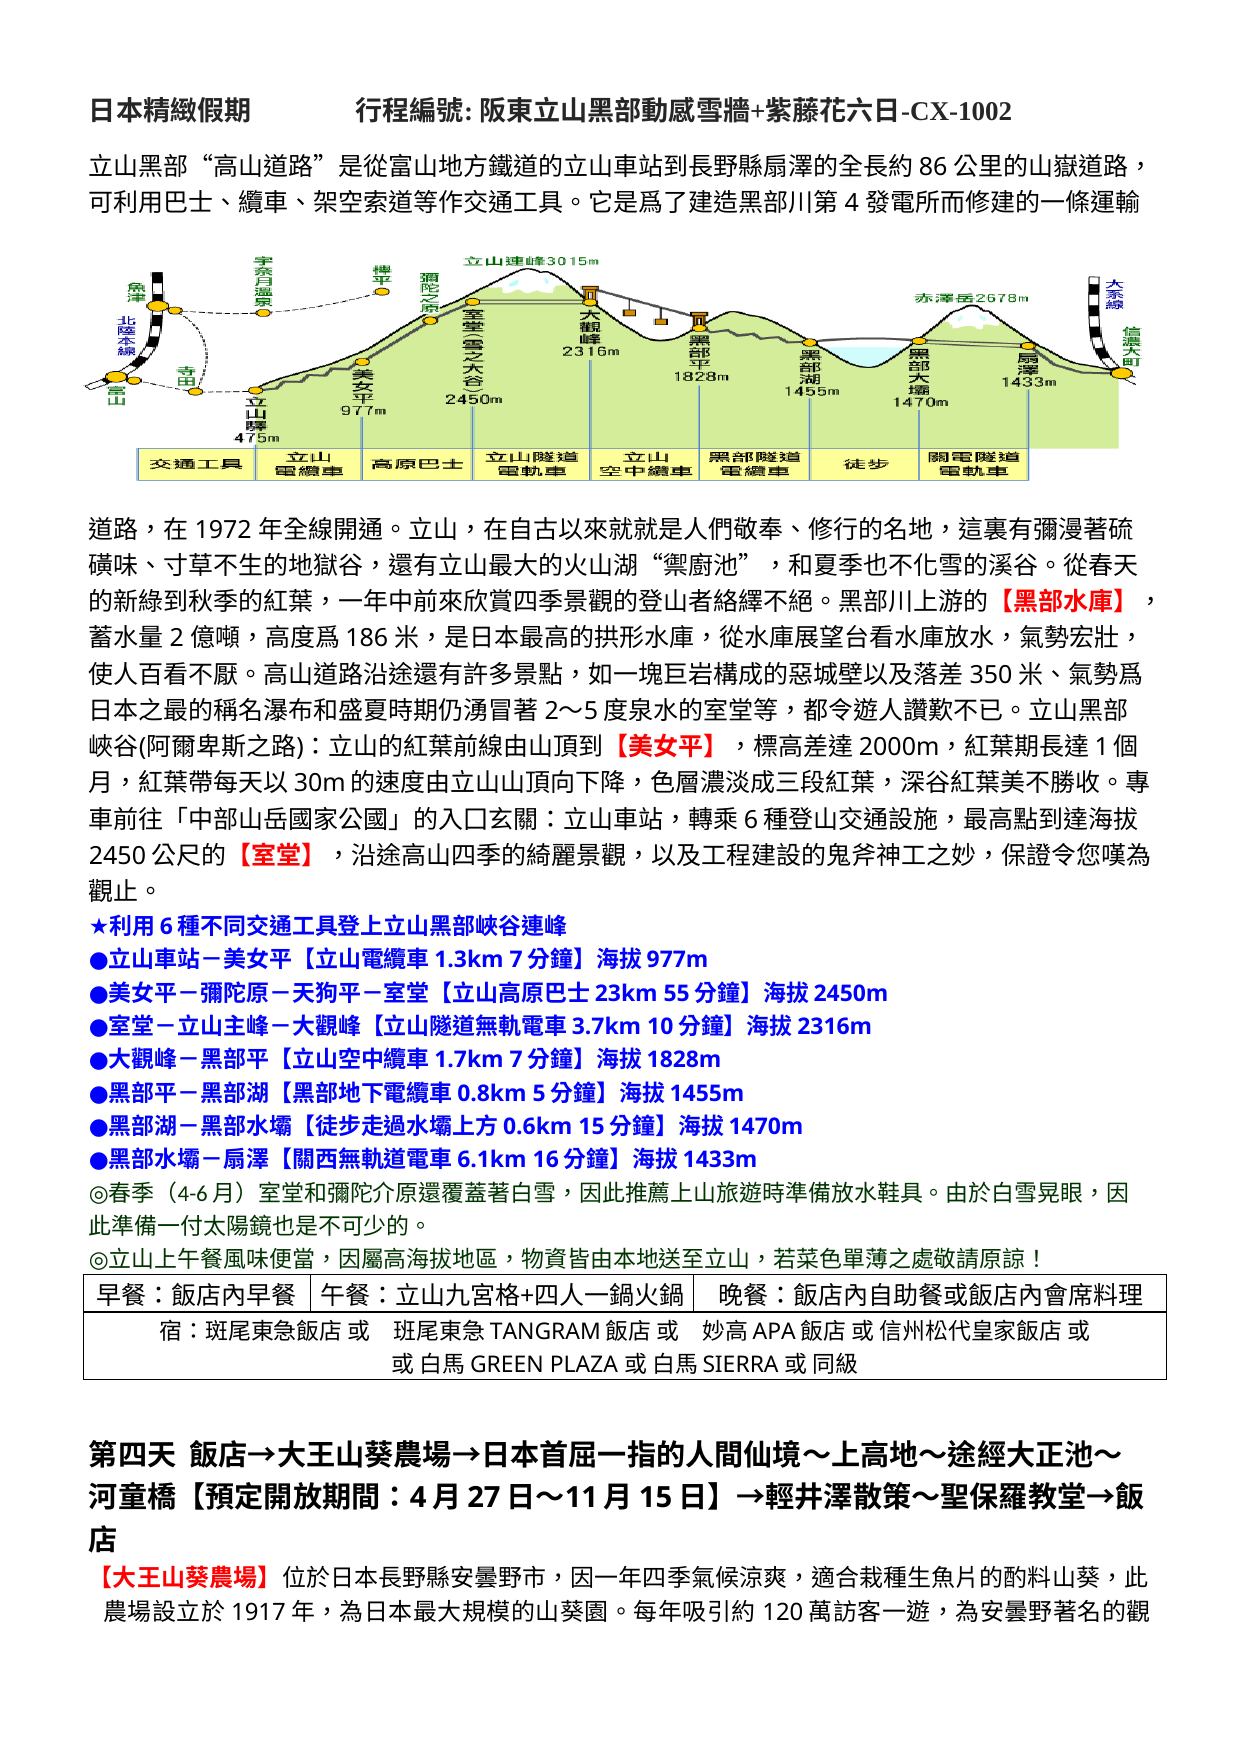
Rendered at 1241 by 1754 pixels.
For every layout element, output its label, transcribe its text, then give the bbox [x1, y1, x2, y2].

text ●美女平－彌陀原－天狗平－室堂【立山高原巴士23km 55分鐘】海拔2450m [89, 974, 1152, 1008]
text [89, 1558, 1152, 1628]
text ●黑部湖－黑部水壩【徒步走過水壩上方0.6km 15分鐘】海拔1470m [89, 1108, 1152, 1141]
text ●黑部平－黑部湖【黑部地下電纜車0.8km 5分鐘】海拔1455m [89, 1074, 1152, 1108]
text ●室堂－立山主峰－大觀峰【立山隧道無軌電車3.7km 10分鐘】海拔2316m [89, 1008, 1152, 1041]
text ●大觀峰－黑部平【立山空中纜車1.7km 7分鐘】海拔1828m [89, 1041, 1152, 1074]
text ★利用6種不同交通工具登上立山黑部峽谷連峰 [89, 908, 1152, 941]
picture [71, 251, 1156, 483]
table_header 午餐：立山九宮格+四人一鍋火鍋 [311, 1275, 693, 1311]
text 第四天 飯店→大王山葵農場→日本首屈一指的人間仙境～上高地～途經大正池～ [89, 1431, 1152, 1474]
text ◎春季（4-6月）室堂和彌陀介原還覆蓋著白雪，因此推薦上山旅遊時準備放水鞋具。由於白雪晃眼，因此準備一付太陽鏡也是不可少的。 [89, 1174, 1152, 1241]
text ●立山車站－美女平【立山電纜車1.3km 7分鐘】海拔977m [89, 941, 1152, 974]
text ◎立山上午餐風味便當，因屬高海拔地區，物資皆由本地送至立山，若菜色單薄之處敬請原諒！ [89, 1241, 1152, 1274]
text 河童橋【預定開放期間：4月27日～11月15日】→輕井澤散策～聖保羅教堂→飯店 [89, 1474, 1152, 1558]
table_cell 宿：斑尾東急飯店 或 班尾東急TANGRAM飯店 或 妙高APA飯店 或 信州松代皇家飯店 或 或 白馬GREEN PLAZA 或 白馬SIERRA 或 同級 [84, 1313, 1166, 1379]
text ●黑部水壩－扇澤【關西無軌道電車6.1km 16分鐘】海拔1433m [89, 1141, 1152, 1174]
table_header 晚餐：飯店內自助餐或飯店內會席料理 [694, 1275, 1166, 1311]
text 立山黑部“高山道路”是從富山地方鐵道的立山車站到長野縣扇澤的全長約86 公里的山嶽道路，可利用巴士、纜車、架空索道等作交通工具。它是爲了建造黑部川第 4 發電所而修建的一條運輸道路，在 1972 年全線開通。立山，在自古以來就就是人們敬奉、修行的名地，這裏有彌漫著硫磺味、寸草不生的地獄谷，還有立山最大的火山湖“禦廚池”，和夏季也不化雪的溪谷。從春天的新綠到秋季的紅葉，一年中前來欣賞四季景觀的登山者絡繹不絕。黑部川上游的【黑部水庫】，蓄水量 2 億噸，高度爲186 米，是日本最高的拱形水庫，從水庫展望台看水庫放水，氣勢宏壯，使人百看不厭。高山道路沿途還有許多景點，如一塊巨岩構成的惡城壁以及落差 350 米、氣勢爲日本之最的稱名瀑布和盛夏時期仍湧冒著 2～5度泉水的室堂等，都令遊人讚歎不已。立山黑部峽谷(阿爾卑斯之路)：立山的紅葉前線由山頂到【美女平】，標高差達2000m，紅葉期長達1個月，紅葉帶每天以30m的速度由立山山頂向下降，色層濃淡成三段紅葉，深谷紅葉美不勝收。專車前往「中部山岳國家公國」的入囗玄關：立山車站，轉乘6種登山交通設施，最高點到達海拔2450公尺的【室堂】，沿途高山四季的綺麗景觀，以及工程建設的鬼斧神工之妙，保證令您嘆為觀止。 [89, 147, 1152, 251]
table_header 早餐：飯店內早餐 [84, 1275, 310, 1311]
text 立山黑部“高山道路”是從富山地方鐵道的立山車站到長野縣扇澤的全長約86 公里的山嶽道路，可利用巴士、纜車、架空索道等作交通工具。它是爲了建造黑部川第 4 發電所而修建的一條運輸道路，在 1972 年全線開通。立山，在自古以來就就是人們敬奉、修行的名地，這裏有彌漫著硫磺味、寸草不生的地獄谷，還有立山最大的火山湖“禦廚池”，和夏季也不化雪的溪谷。從春天的新綠到秋季的紅葉，一年中前來欣賞四季景觀的登山者絡繹不絕。黑部川上游的【黑部水庫】，蓄水量 2 億噸，高度爲186 米，是日本最高的拱形水庫，從水庫展望台看水庫放水，氣勢宏壯，使人百看不厭。高山道路沿途還有許多景點，如一塊巨岩構成的惡城壁以及落差 350 米、氣勢爲日本之最的稱名瀑布和盛夏時期仍湧冒著 2～5度泉水的室堂等，都令遊人讚歎不已。立山黑部峽谷(阿爾卑斯之路)：立山的紅葉前線由山頂到【美女平】，標高差達2000m，紅葉期長達1個月，紅葉帶每天以30m的速度由立山山頂向下降，色層濃淡成三段紅葉，深谷紅葉美不勝收。專車前往「中部山岳國家公國」的入囗玄關：立山車站，轉乘6種登山交通設施，最高點到達海拔2450公尺的【室堂】，沿途高山四季的綺麗景觀，以及工程建設的鬼斧神工之妙，保證令您嘆為觀止。 [89, 483, 1152, 908]
